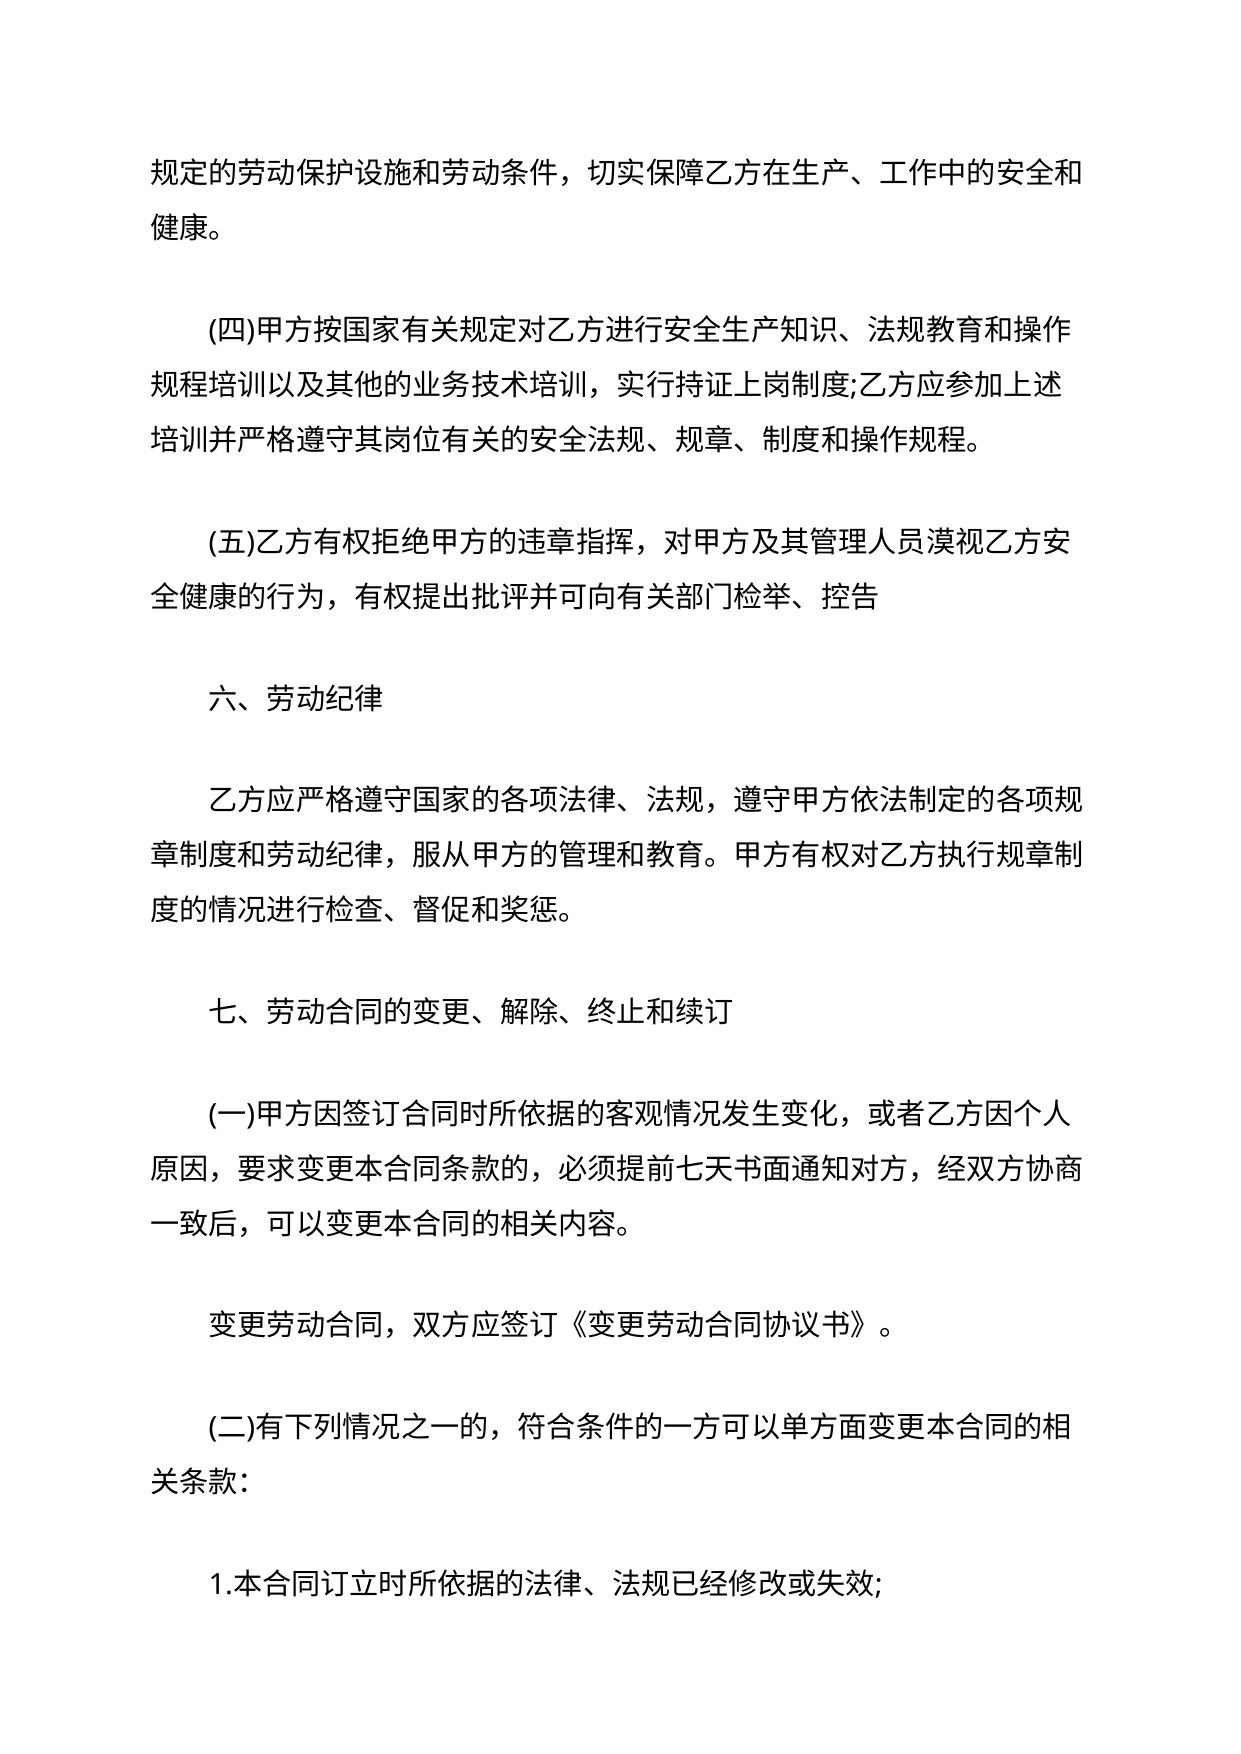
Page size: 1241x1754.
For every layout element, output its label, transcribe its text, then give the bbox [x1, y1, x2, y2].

text (一)甲方因签订合同时所依据的客观情况发生变化，或者乙方因个人原因，要求变更本合同条款的，必须提前七天书面通知对方，经双方协商一致后，可以变更本合同的相关内容。 [150, 1090, 1090, 1242]
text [150, 150, 1090, 247]
text (五)乙方有权拒绝甲方的违章指挥，对甲方及其管理人员漠视乙方安全健康的行为，有权提出批评并可向有关部门检举、控告 [150, 518, 1090, 616]
text (二)有下列情况之一的，符合条件的一方可以单方面变更本合同的相关条款： [150, 1404, 1090, 1501]
text 六、劳动纪律 [150, 675, 1090, 717]
text 变更劳动合同，双方应签订《变更劳动合同协议书》。 [150, 1302, 1090, 1344]
text 七、劳动合同的变更、解除、终止和续订 [150, 988, 1090, 1031]
text 乙方应严格遵守国家的各项法律、法规，遵守甲方依法制定的各项规章制度和劳动纪律，服从甲方的管理和教育。甲方有权对乙方执行规章制度的情况进行检查、督促和奖惩。 [150, 777, 1090, 929]
text (四)甲方按国家有关规定对乙方进行安全生产知识、法规教育和操作规程培训以及其他的业务技术培训，实行持证上岗制度;乙方应参加上述培训并严格遵守其岗位有关的安全法规、规章、制度和操作规程。 [150, 307, 1090, 459]
text 1.本合同订立时所依据的法律、法规已经修改或失效; [150, 1561, 1090, 1603]
